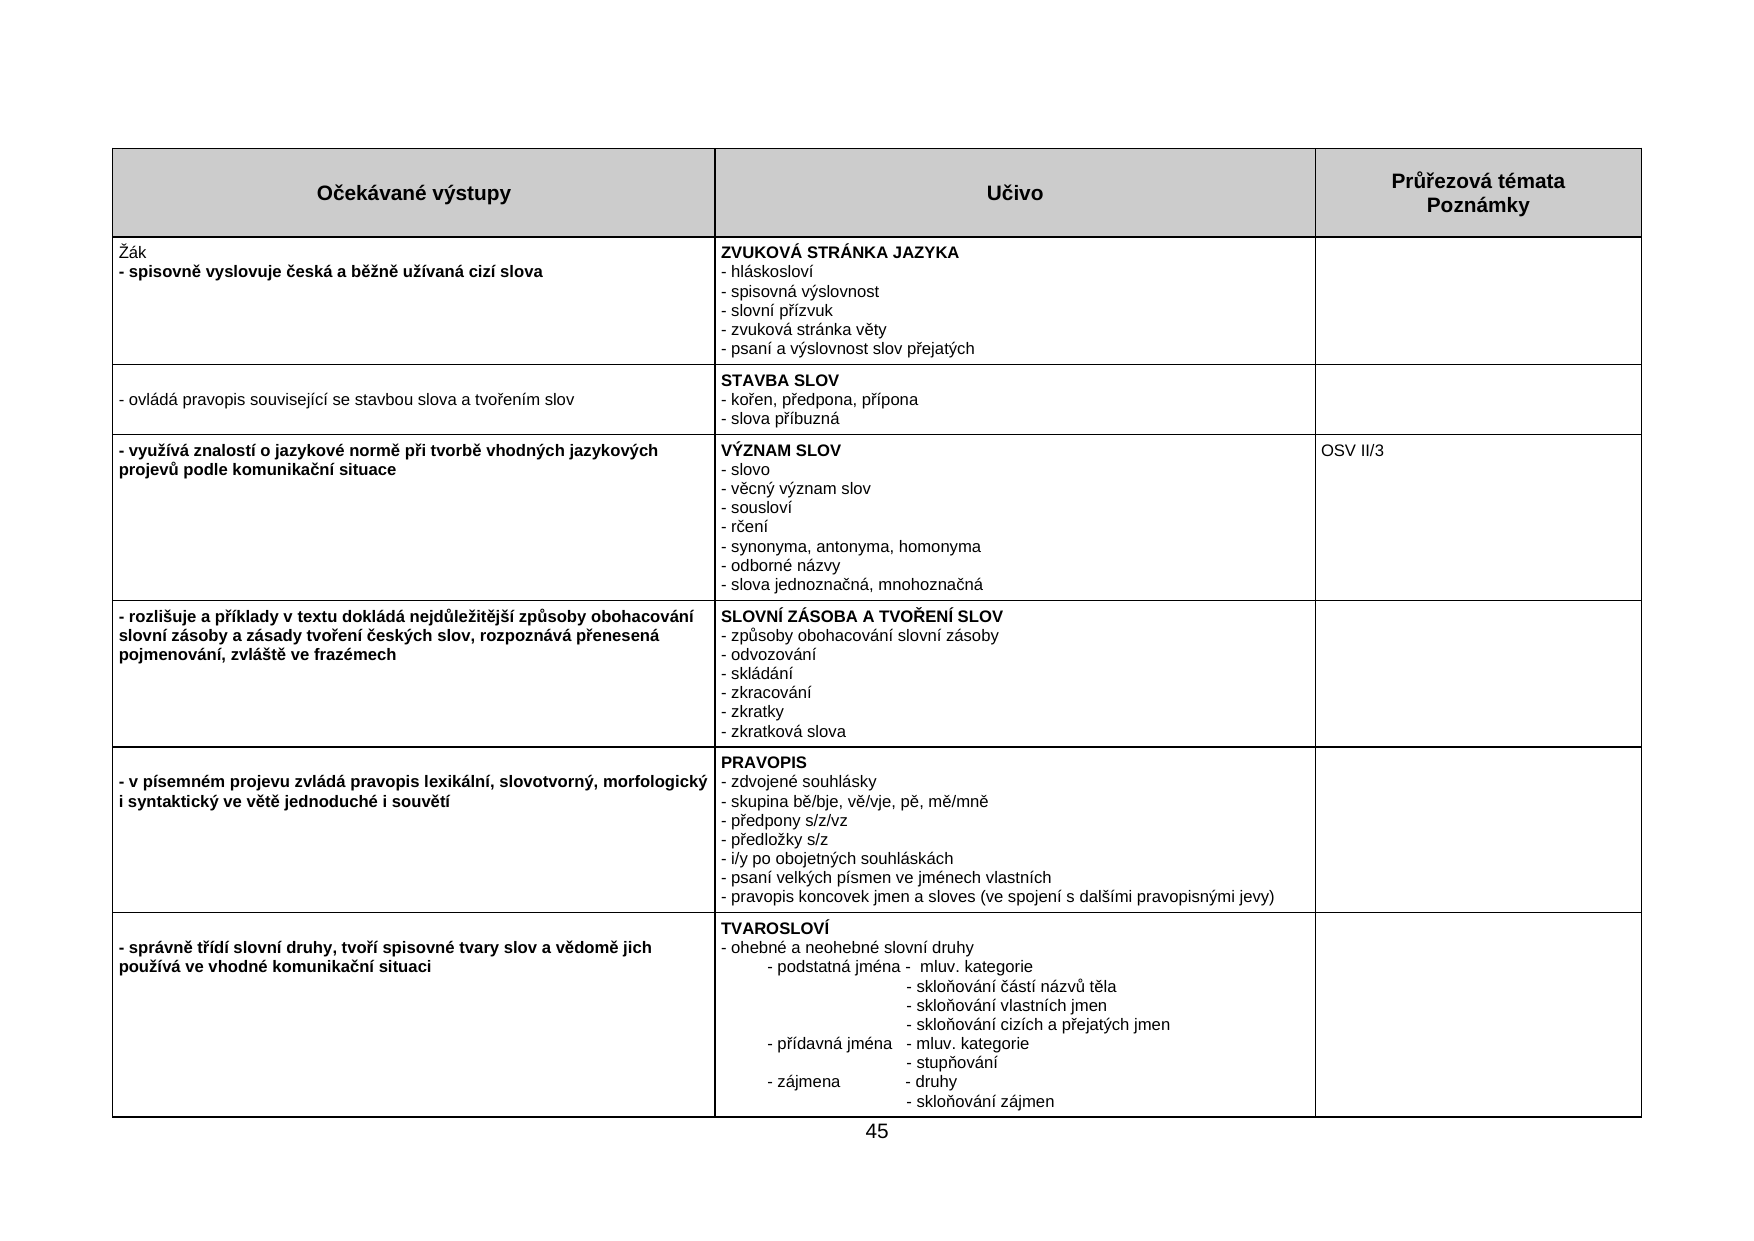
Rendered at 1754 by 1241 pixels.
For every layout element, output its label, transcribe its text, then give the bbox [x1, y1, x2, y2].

table_cell - rozlišuje a příklady v textu dokládá nejdůležitější způsoby obohacování slovní zásoby a zásady tvoření českých slov, rozpoznává přenesená pojmenování, zvláště ve frazémech [113, 601, 714, 746]
table_cell - využívá znalostí o jazykové normě při tvorbě vhodných jazykových projevů podle komunikační situace [113, 435, 714, 600]
table_header Učivo [716, 149, 1315, 236]
table_cell Žák - spisovně vyslovuje česká a běžně užívaná cizí slova [113, 238, 714, 364]
table_cell PRAVOPIS - zdvojené souhlásky - skupina bě/bje, vě/vje, pě, mě/mně - předpony s/z/vz - předložky s/z - i/y po obojetných souhláskách - psaní velkých písmen ve jménech vlastních - pravopis koncovek jmen a sloves (ve spojení s dalšími pravopisnými jevy) [716, 748, 1315, 912]
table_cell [113, 913, 714, 1116]
table_cell SLOVNÍ ZÁSOBA A TVOŘENÍ SLOV - způsoby obohacování slovní zásoby - odvozování - skládání - zkracování - zkratky - zkratková slova [716, 601, 1315, 746]
table_cell OSV II/3 [1316, 435, 1641, 600]
table_cell STAVBA SLOV - kořen, předpona, přípona - slova příbuzná [716, 365, 1315, 434]
table_cell [1316, 365, 1641, 434]
table_cell - v písemném projevu zvládá pravopis lexikální, slovotvorný, morfologický i syntaktický ve větě jednoduché i souvětí [113, 748, 714, 912]
table_cell - ovládá pravopis související se stavbou slova a tvořením slov [113, 365, 714, 434]
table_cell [716, 913, 1315, 1116]
table_header Průřezová témata Poznámky [1316, 149, 1641, 236]
table_cell [1316, 913, 1641, 1116]
table_cell [1316, 601, 1641, 746]
table_cell [1316, 748, 1641, 912]
table_cell VÝZNAM SLOV - slovo - věcný význam slov - sousloví - rčení - synonyma, antonyma, homonyma - odborné názvy - slova jednoznačná, mnohoznačná [716, 435, 1315, 600]
table_cell [1316, 238, 1641, 364]
table_header Očekávané výstupy [113, 149, 714, 236]
table_cell ZVUKOVÁ STRÁNKA JAZYKA - hláskosloví - spisovná výslovnost - slovní přízvuk - zvuková stránka věty - psaní a výslovnost slov přejatých [716, 238, 1315, 364]
